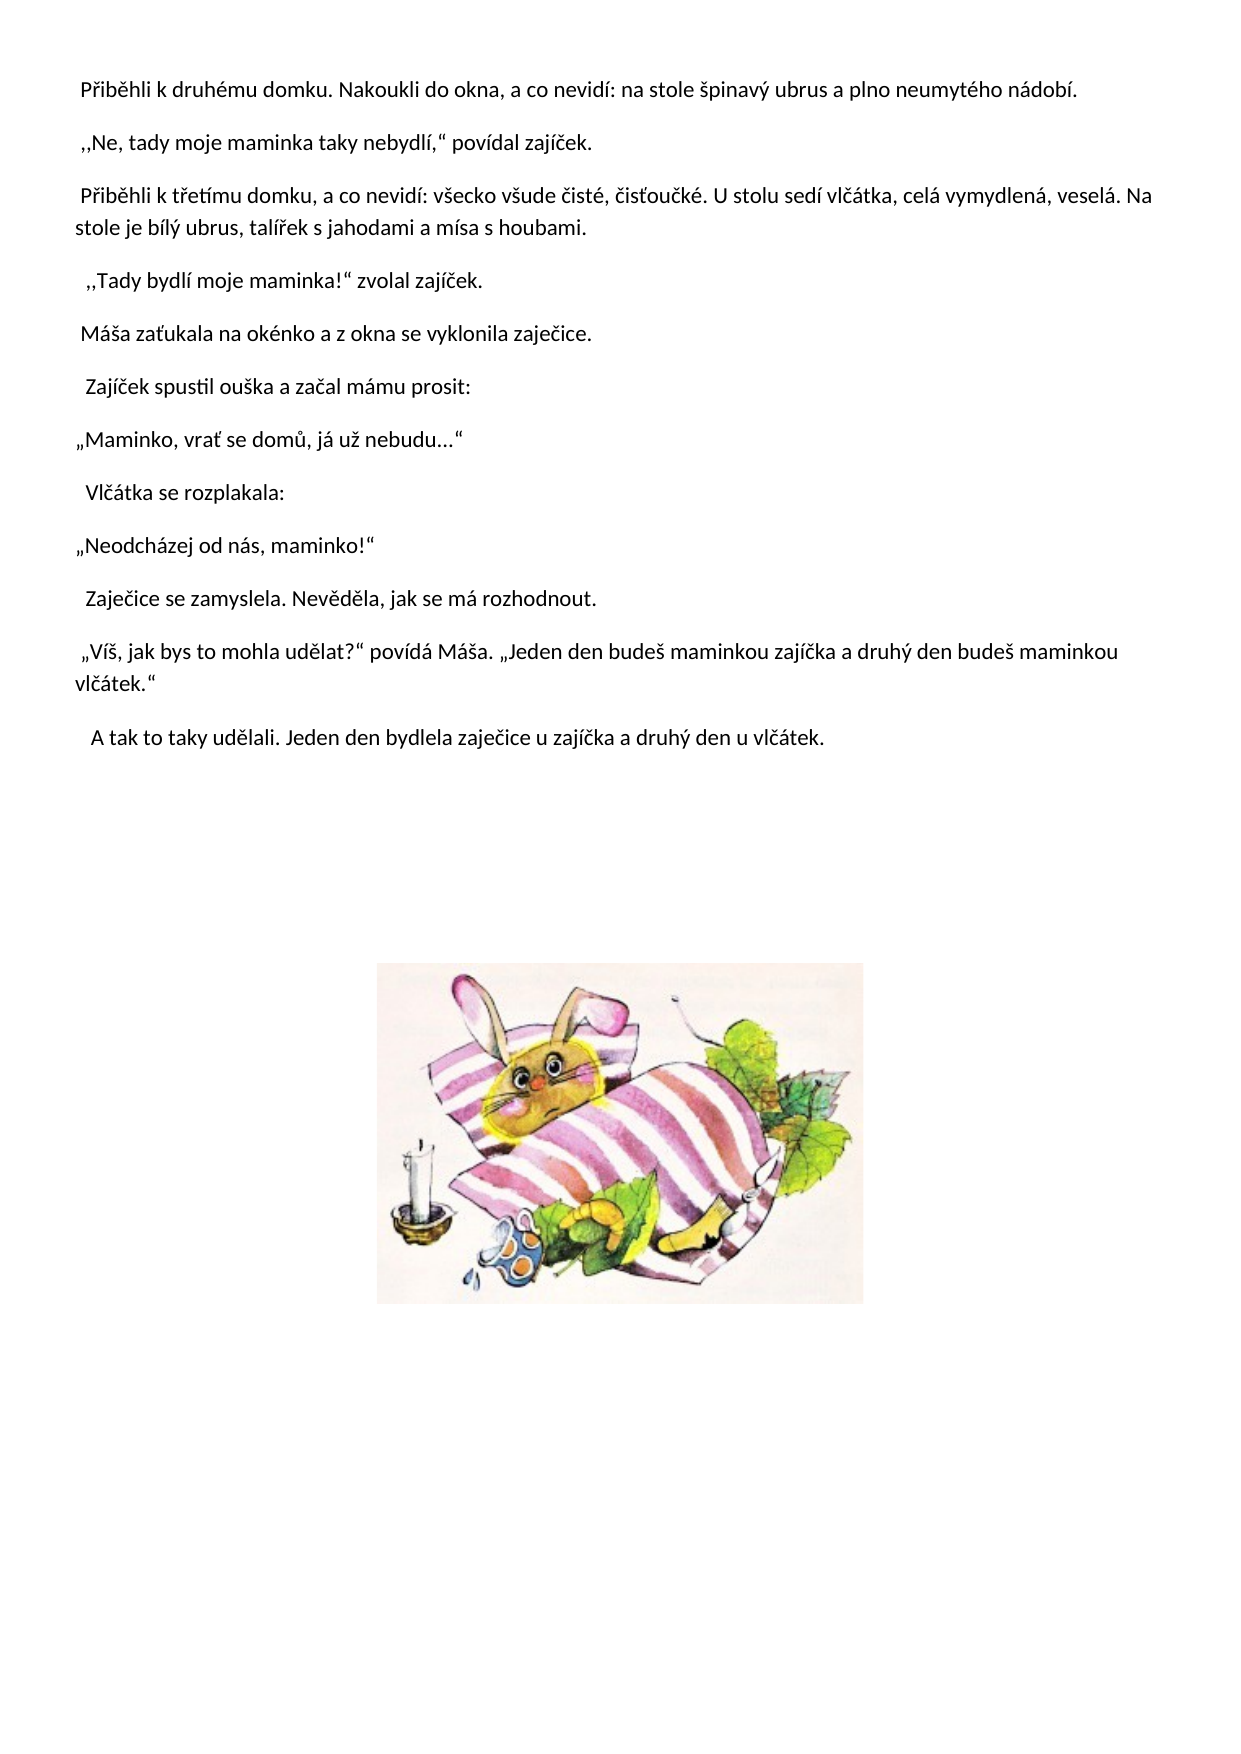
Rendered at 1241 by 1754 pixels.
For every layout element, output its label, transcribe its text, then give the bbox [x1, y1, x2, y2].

picture [376, 963, 864, 1304]
text Zajíček spustil ouška a začal mámu prosit: [75, 372, 1165, 400]
text Přiběhli k třetímu domku, a co nevidí: všecko všude čisté, čisťoučké. U stolu sedí vlčátka, celá vymydlená, veselá. Na stole je bílý ubrus, talířek s jahodami a mísa s houbami. [75, 181, 1165, 241]
text „Víš, jak bys to mohla udělat?“ povídá Máša. „Jeden den budeš maminkou zajíčka a druhý den budeš maminkou vlčátek.“ [75, 637, 1165, 698]
text ,,Ne, tady moje maminka taky nebydlí,“ povídal zajíček. [75, 128, 1165, 156]
text A tak to taky udělali. Jeden den bydlela zaječice u zajíčka a druhý den u vlčátek. [75, 723, 1165, 751]
text Vlčátka se rozplakala: [75, 478, 1165, 506]
text Zaječice se zamyslela. Nevěděla, jak se má rozhodnout. [75, 584, 1165, 612]
text Máša zaťukala na okénko a z okna se vyklonila zaječice. [75, 319, 1165, 347]
text „Neodcházej od nás, maminko!“ [75, 531, 1165, 559]
text ,,Tady bydlí moje maminka!“ zvolal zajíček. [75, 266, 1165, 294]
text Přiběhli k druhému domku. Nakoukli do okna, a co nevidí: na stole špinavý ubrus a plno neumytého nádobí. [75, 75, 1165, 103]
text „Maminko, vrať se domů, já už nebudu...“ [75, 425, 1165, 453]
